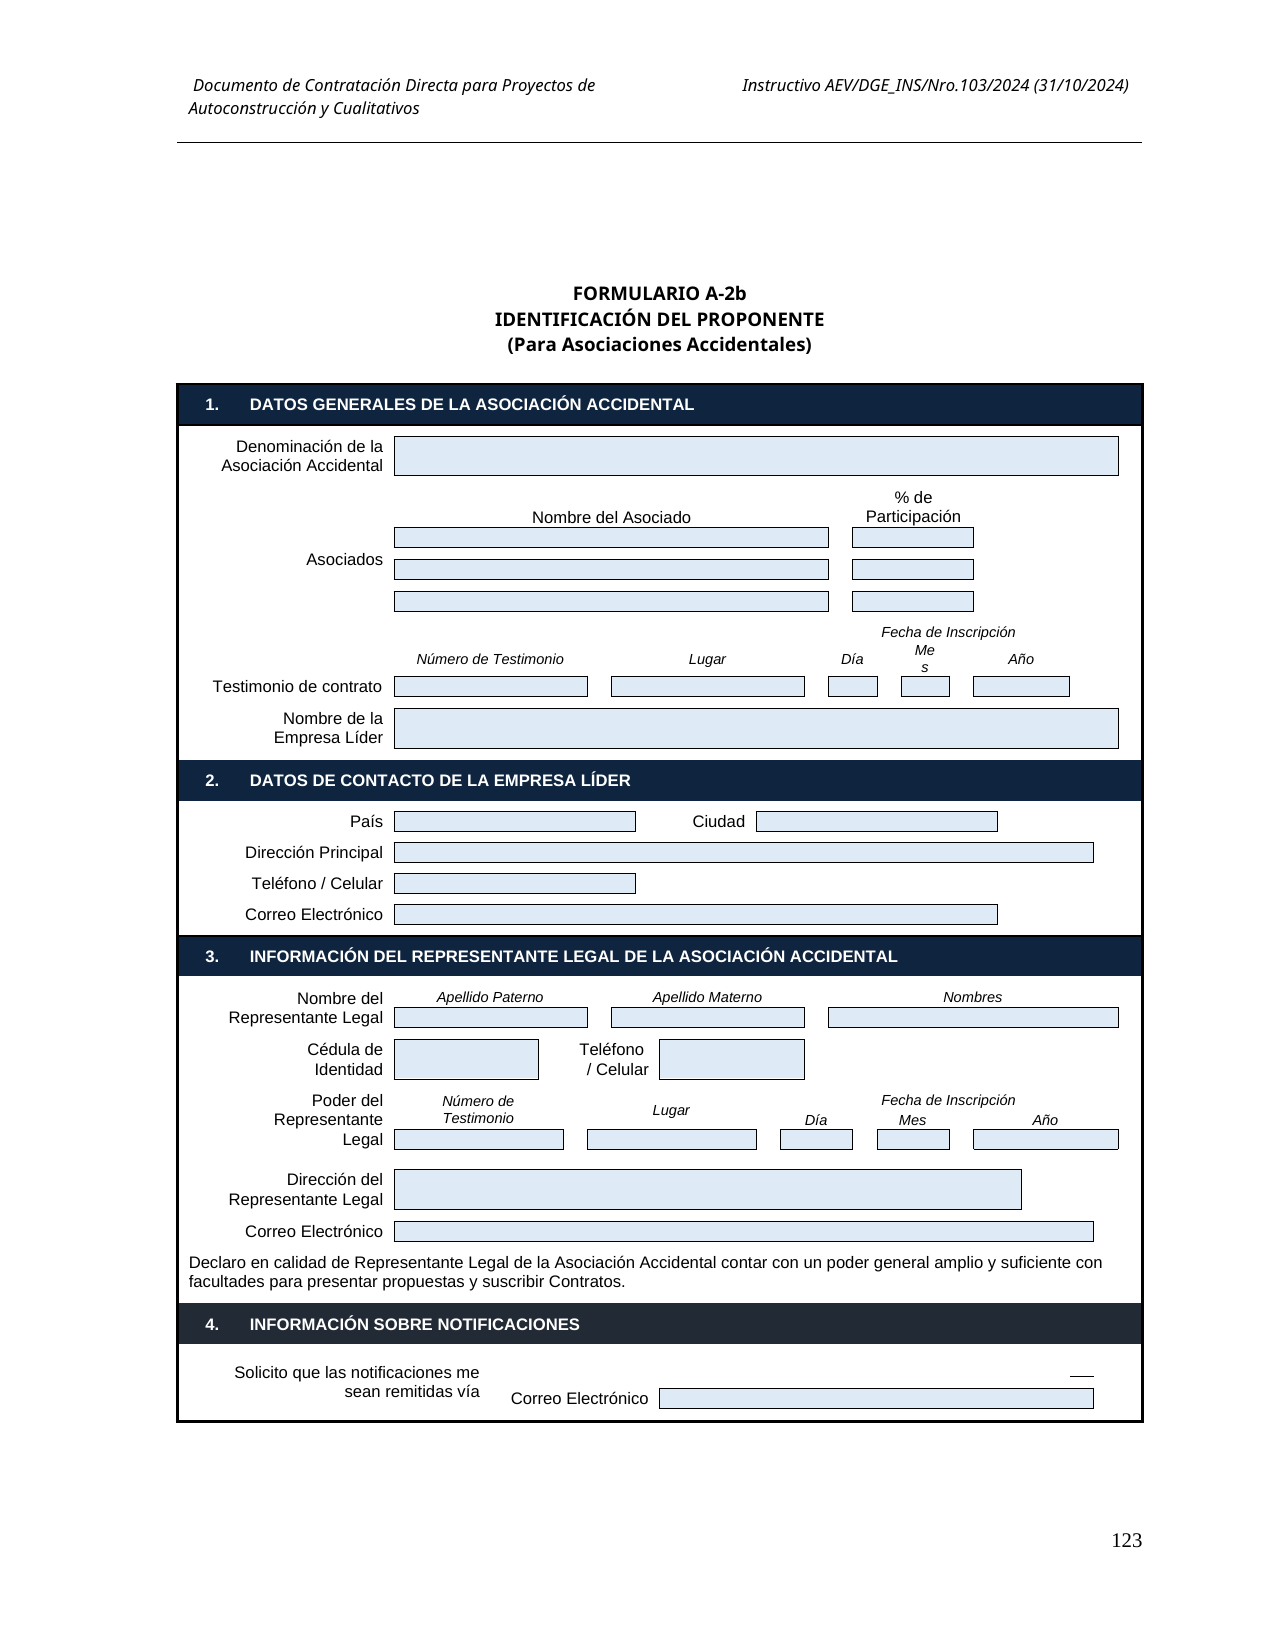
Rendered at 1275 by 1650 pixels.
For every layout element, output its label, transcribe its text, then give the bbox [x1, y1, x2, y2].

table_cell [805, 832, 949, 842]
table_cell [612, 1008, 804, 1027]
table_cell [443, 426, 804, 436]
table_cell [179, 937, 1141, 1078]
text (Para Asociaciones Accidentales) [177, 332, 1142, 357]
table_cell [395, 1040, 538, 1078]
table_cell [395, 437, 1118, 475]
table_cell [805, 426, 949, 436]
text FORMULARIO A-2b [177, 281, 1142, 306]
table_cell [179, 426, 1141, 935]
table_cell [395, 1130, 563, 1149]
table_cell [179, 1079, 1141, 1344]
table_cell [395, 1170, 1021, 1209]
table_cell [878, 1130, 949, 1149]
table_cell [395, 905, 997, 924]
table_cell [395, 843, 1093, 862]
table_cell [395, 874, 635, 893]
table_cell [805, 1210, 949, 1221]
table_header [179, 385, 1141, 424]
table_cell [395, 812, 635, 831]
text IDENTIFICACIÓN DEL PROPONENTE [177, 306, 1142, 332]
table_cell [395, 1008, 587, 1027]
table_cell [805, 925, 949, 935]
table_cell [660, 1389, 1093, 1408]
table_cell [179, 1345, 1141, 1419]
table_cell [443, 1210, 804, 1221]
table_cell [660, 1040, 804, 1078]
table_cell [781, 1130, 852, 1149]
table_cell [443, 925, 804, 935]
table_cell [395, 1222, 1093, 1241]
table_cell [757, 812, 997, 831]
